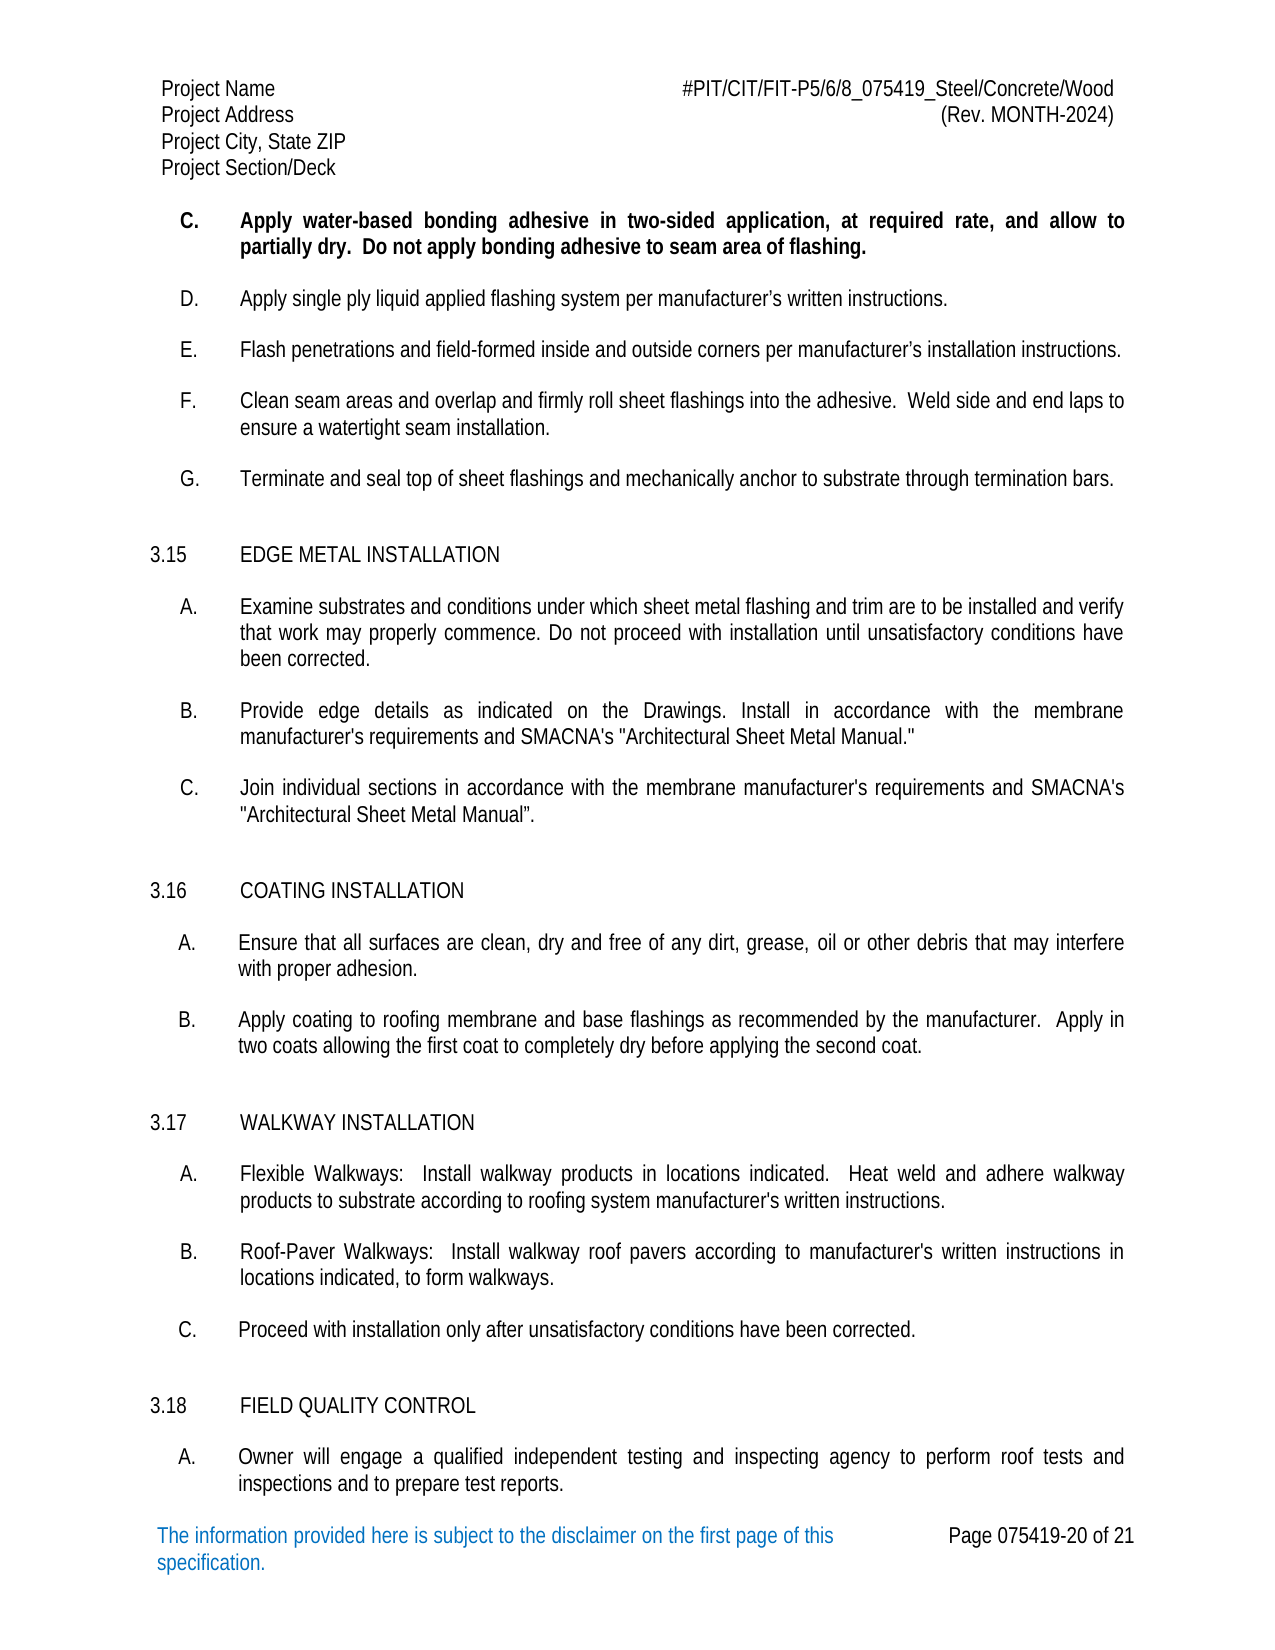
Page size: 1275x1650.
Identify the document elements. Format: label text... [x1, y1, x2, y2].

text WALKWAY INSTALLATION [150, 1109, 1125, 1135]
text Owner will engage a qualified independent testing and inspecting agency to perform roof tests and inspections and to prepare test reports. [178, 1443, 1125, 1496]
text Terminate and seal top of sheet flashings and mechanically anchor to substrate through termination bars. [180, 465, 1125, 491]
text Roof-Paver Walkways: Install walkway roof pavers according to manufacturer's written instructions in locations indicated, to form walkways. [180, 1238, 1125, 1291]
text Proceed with installation only after unsatisfactory conditions have been corrected. [178, 1316, 1125, 1342]
text Flash penetrations and field-formed inside and outside corners per manufacturer’s installation instructions. [180, 336, 1125, 362]
text Edge Metal Installation [150, 541, 1125, 568]
text Coating Installation [150, 877, 1125, 903]
text Clean seam areas and overlap and firmly roll sheet flashings into the adhesive. Weld side and end laps to ensure a watertight seam installation. [180, 387, 1125, 440]
text Join individual sections in accordance with the membrane manufacturer's requirements and SMACNA's "Architectural Sheet Metal Manual”. [180, 774, 1125, 827]
text Flexible Walkways: Install walkway products in locations indicated. Heat weld and adhere walkway products to substrate according to roofing system manufacturer's written instructions. [180, 1160, 1125, 1213]
text Apply coating to roofing membrane and base flashings as recommended by the manufacturer. Apply in two coats allowing the first coat to completely dry before applying the second coat. [178, 1006, 1125, 1059]
text Apply water-based bonding adhesive in two-sided application, at required rate, and allow to partially dry. Do not apply bonding adhesive to seam area of flashing. [180, 207, 1125, 259]
text FIELD QUALITY CONTROL [150, 1392, 1125, 1418]
text Apply single ply liquid applied flashing system per manufacturer’s written instructions. [180, 284, 1125, 311]
text Examine substrates and conditions under which sheet metal flashing and trim are to be installed and verify that work may properly commence. Do not proceed with installation until unsatisfactory conditions have been corrected. [180, 593, 1125, 672]
text Provide edge details as indicated on the Drawings. Install in accordance with the membrane manufacturer's requirements and SMACNA's "Architectural Sheet Metal Manual." [180, 697, 1125, 749]
text Ensure that all surfaces are clean, dry and free of any dirt, grease, oil or other debris that may interfere with proper adhesion. [178, 928, 1125, 981]
